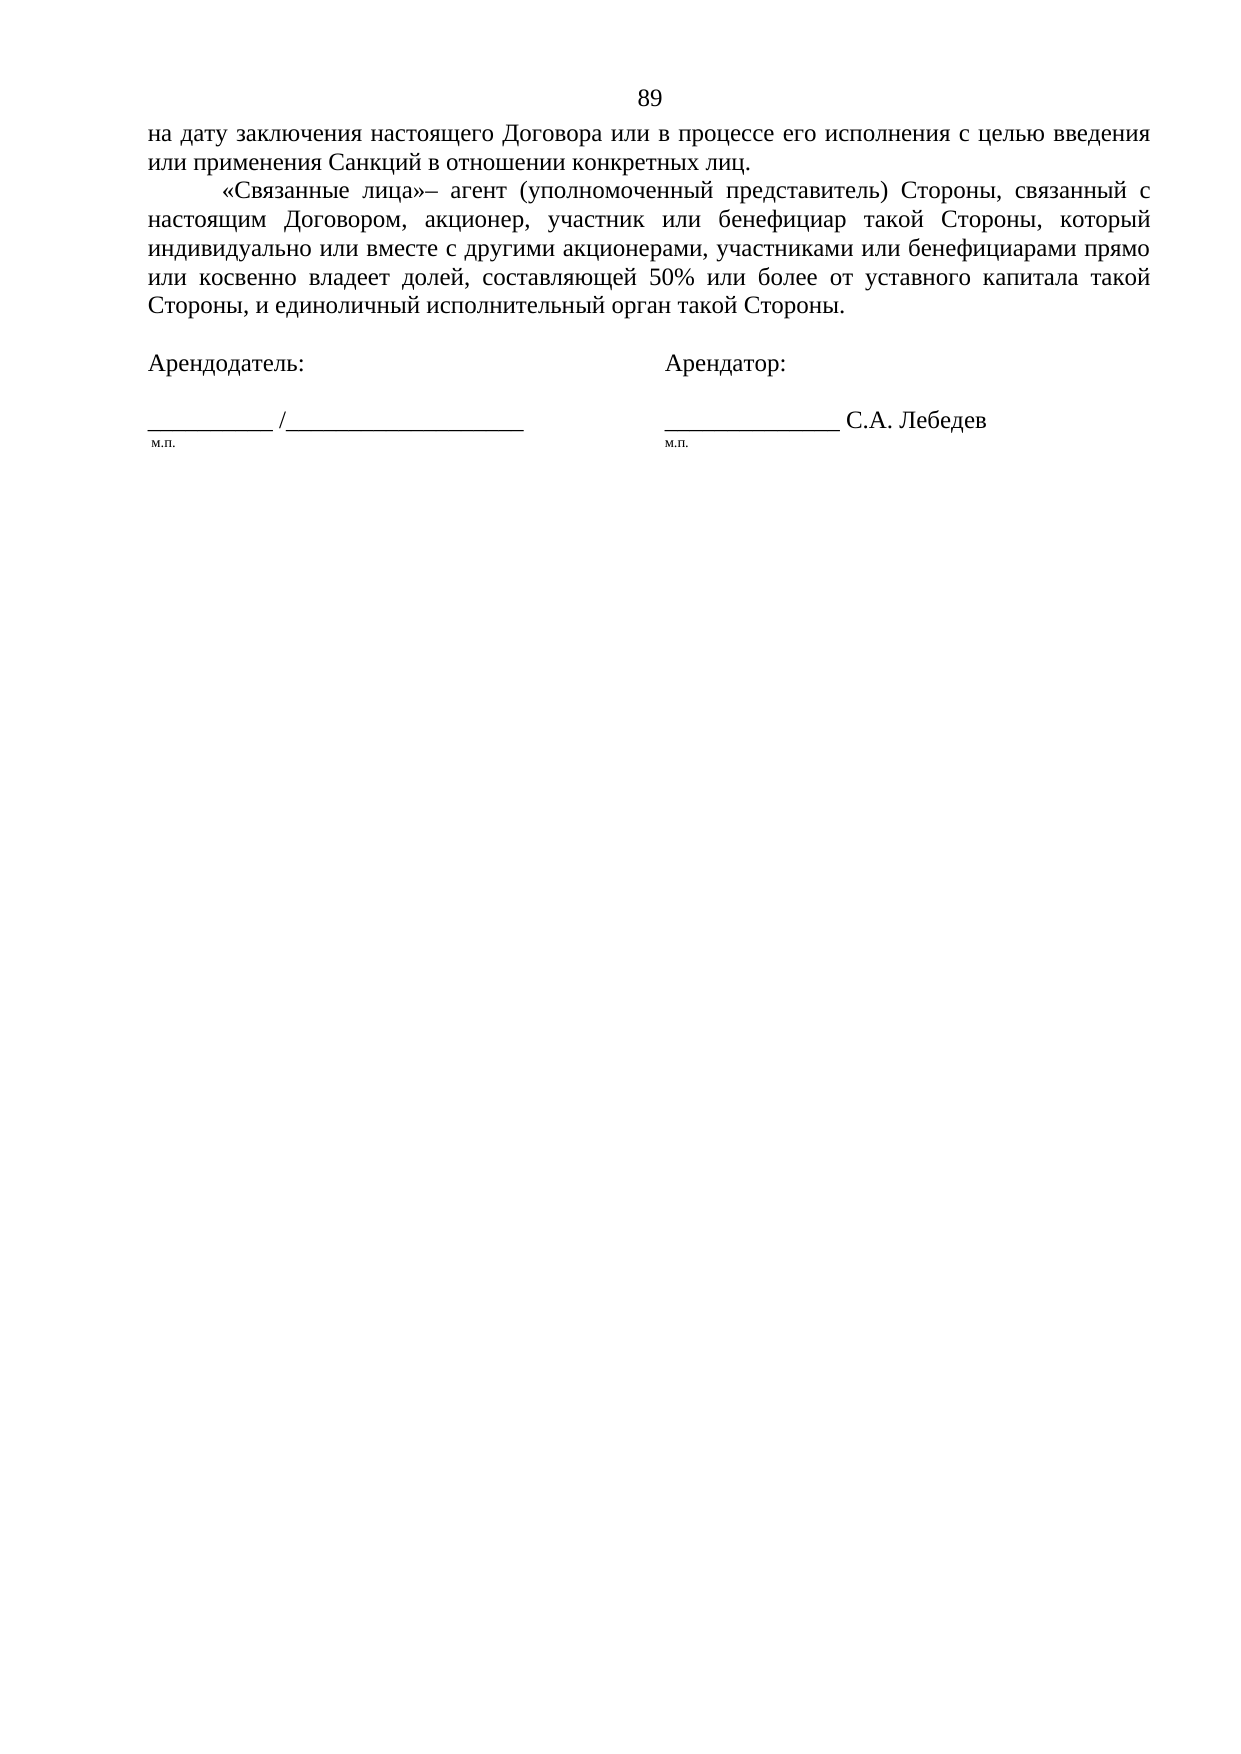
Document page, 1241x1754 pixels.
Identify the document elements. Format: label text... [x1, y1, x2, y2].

table_header Арендодатель: __________ /___________________ м.п. [133, 348, 650, 569]
table_header Арендатор: ______________ С.А. Лебедев м.п. [650, 348, 1167, 569]
text «Связанные лица»– агент (уполномоченный представитель) Стороны, связанный с настоящим Договором, акционер, участник или бенефициар такой Стороны, который индивидуально или вместе с другими акционерами, участниками или бенефициарами прямо или косвенно владеет долей, составляющей 50% или более от уставного капитала такой Стороны, и единоличный исполнительный орган такой Стороны. [148, 176, 1152, 319]
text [148, 118, 1152, 176]
